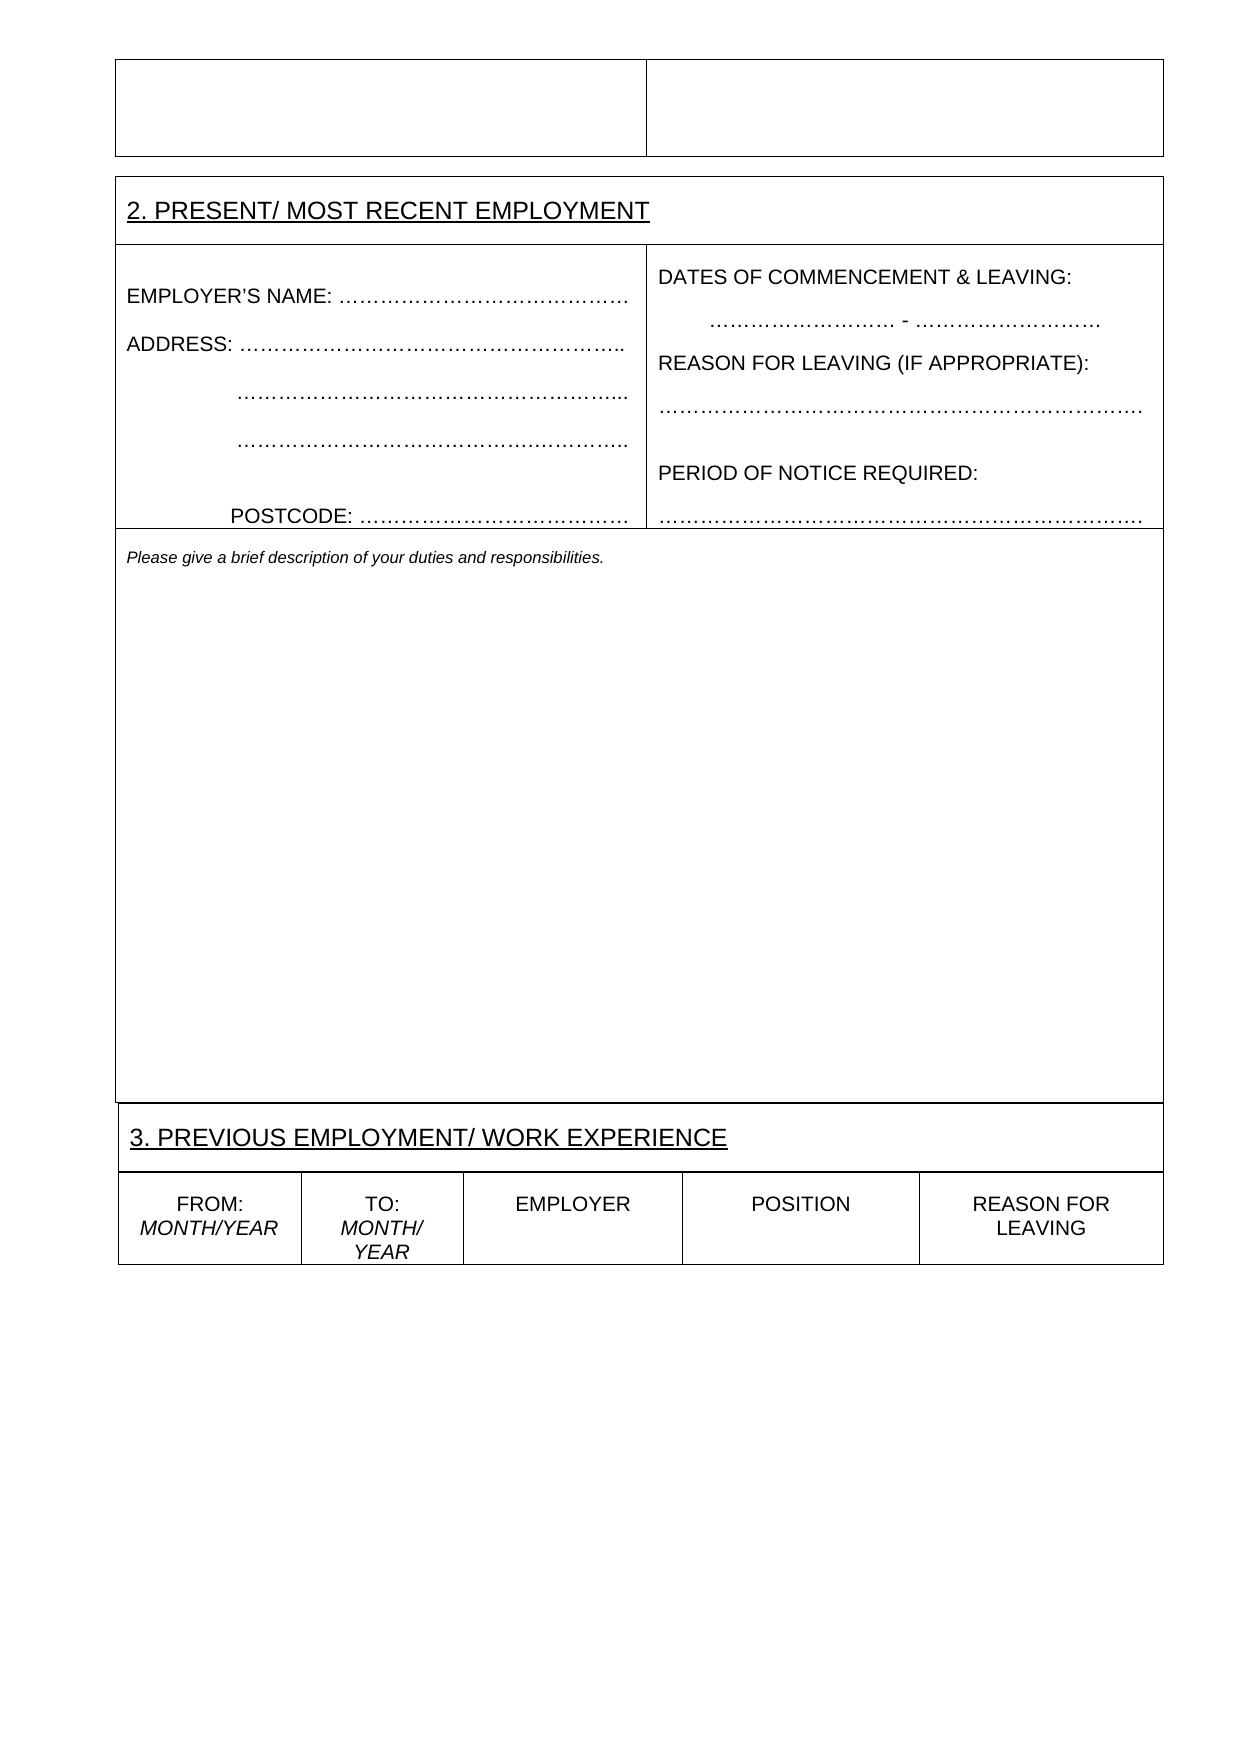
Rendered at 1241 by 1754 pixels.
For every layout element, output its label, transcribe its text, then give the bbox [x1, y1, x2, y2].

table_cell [116, 60, 646, 156]
table_cell EMPLOYER [464, 1173, 682, 1263]
table_cell FROM: MONTH/YEAR [119, 1173, 301, 1263]
table_cell TO: MONTH/YEAR [302, 1173, 463, 1263]
table_cell EMPLOYER’S NAME: …………………………………… ADDRESS: ……………………………………………….. ………………………………………………... …………………………………….………….. POSTCODE: ………………………………… [116, 245, 646, 528]
table_cell REASON FOR LEAVING [920, 1173, 1163, 1263]
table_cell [647, 60, 1163, 156]
table_header 2. PRESENT/ MOST RECENT EMPLOYMENT [116, 177, 1163, 244]
table_header 3. PREVIOUS EMPLOYMENT/ WORK EXPERIENCE [119, 1104, 1163, 1171]
table_cell Please give a brief description of your duties and responsibilities. [116, 529, 1163, 1102]
table_cell POSITION [683, 1173, 919, 1263]
table_cell DATES OF COMMENCEMENT & LEAVING: ……………………… - ……………………… REASON FOR LEAVING (IF APPROPRIATE): ……………………………………………………………. PERIOD OF NOTICE REQUIRED: ……………………………………………………………. [647, 245, 1163, 528]
